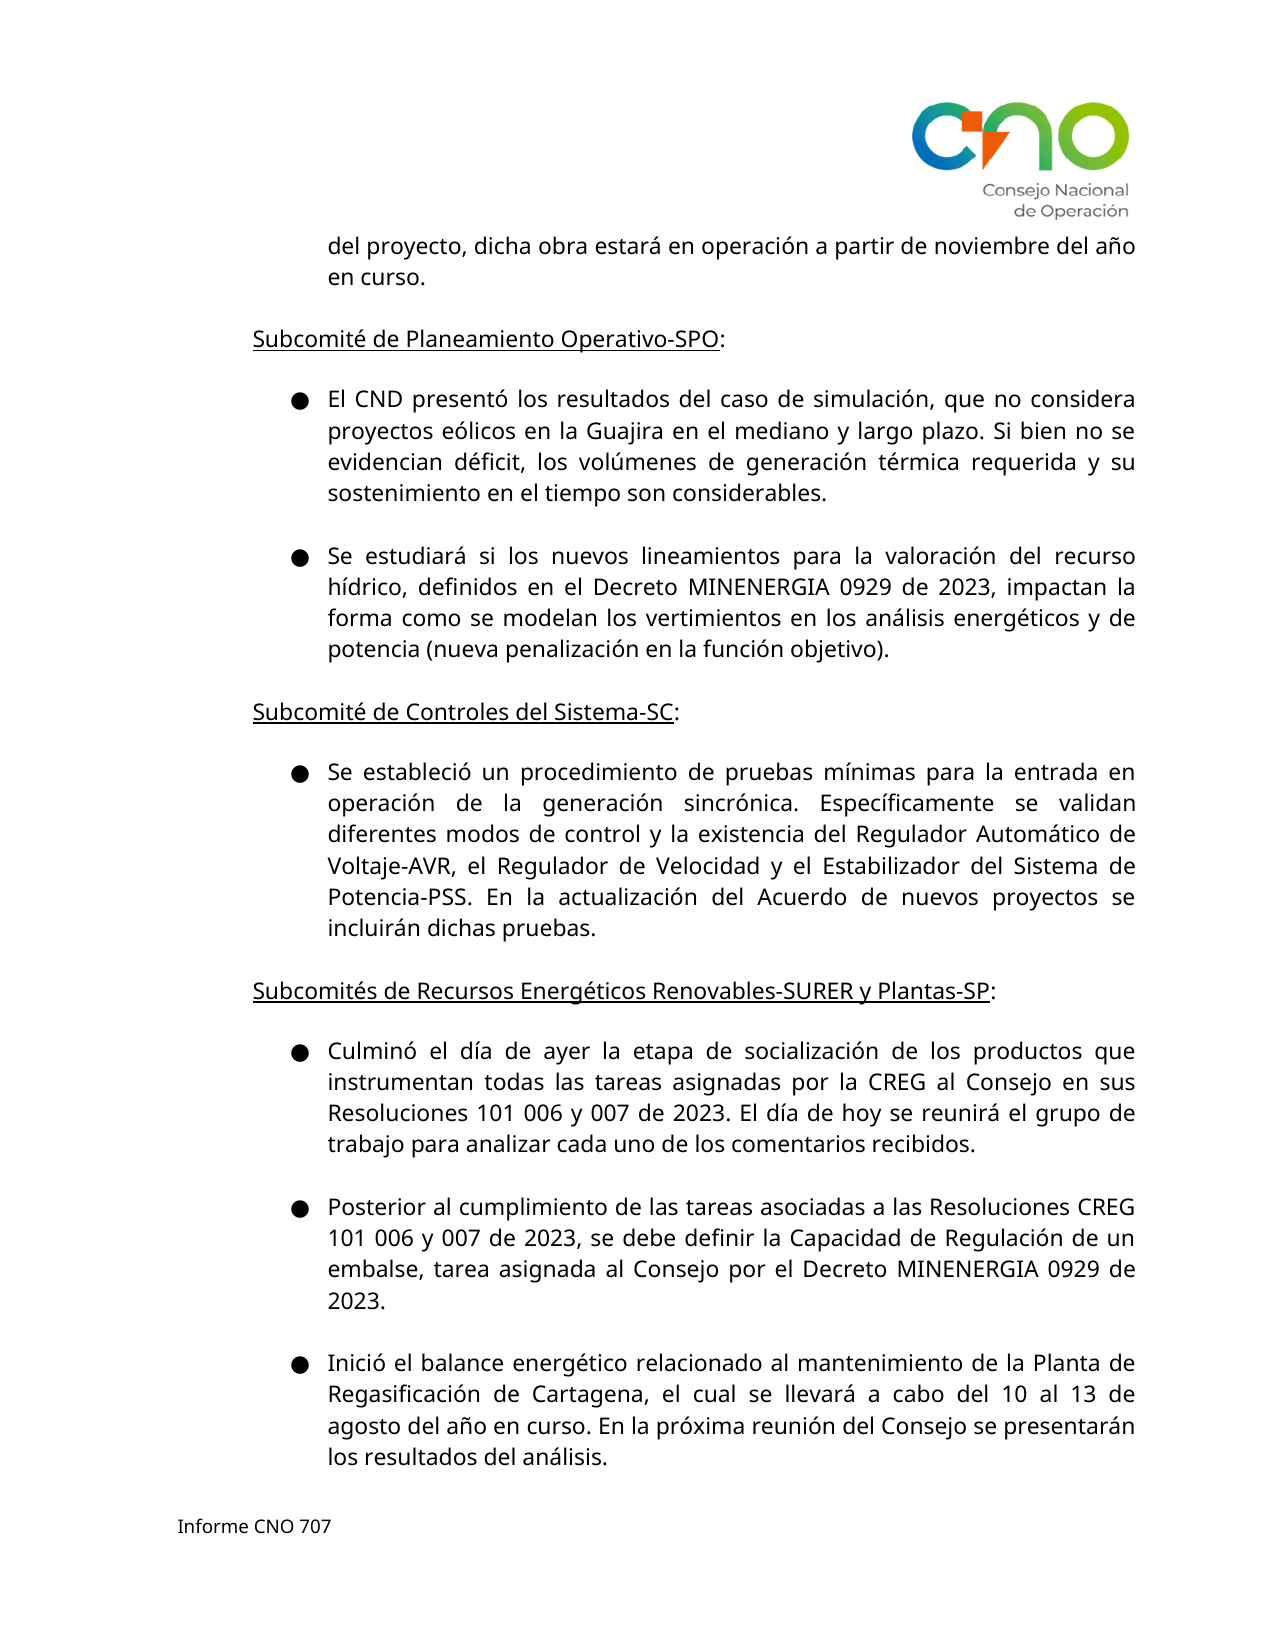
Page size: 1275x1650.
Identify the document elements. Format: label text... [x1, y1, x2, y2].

list Se estudiará si los nuevos lineamientos para la valoración del recurso hídrico, definidos en el Decreto MINENERGIA 0929 de 2023, impactan la forma como se modelan los vertimientos en los análisis energéticos y de potencia (nueva penalización en la función objetivo). [290, 539, 1137, 664]
list Se estableció un procedimiento de pruebas mínimas para la entrada en operación de la generación sincrónica. Específicamente se validan diferentes modos de control y la existencia del Regulador Automático de Voltaje-AVR, el Regulador de Velocidad y el Estabilizador del Sistema de Potencia-PSS. En la actualización del Acuerdo de nuevos proyectos se incluirán dichas pruebas. [290, 756, 1137, 943]
list Inició el balance energético relacionado al mantenimiento de la Planta de Regasificación de Cartagena, el cual se llevará a cabo del 10 al 13 de agosto del año en curso. En la próxima reunión del Consejo se presentarán los resultados del análisis. [290, 1347, 1137, 1472]
text Subcomité de Controles del Sistema-SC: [252, 696, 1137, 727]
text Subcomités de Recursos Energéticos Renovables-SURER y Plantas-SP: [252, 974, 1137, 1006]
list El CND presentó los resultados del caso de simulación, que no considera proyectos eólicos en la Guajira en el mediano y largo plazo. Si bien no se evidencian déficit, los volúmenes de generación térmica requerida y su sostenimiento en el tiempo son considerables. [290, 383, 1137, 508]
text Subcomité de Planeamiento Operativo-SPO: [252, 323, 1137, 354]
picture [906, 88, 1137, 230]
list Posterior al cumplimiento de las tareas asociadas a las Resoluciones CREG 101 006 y 007 de 2023, se debe definir la Capacidad de Regulación de un embalse, tarea asignada al Consejo por el Decreto MINENERGIA 0929 de 2023. [290, 1191, 1137, 1316]
list Culminó el día de ayer la etapa de socialización de los productos que instrumentan todas las tareas asignadas por la CREG al Consejo en sus Resoluciones 101 006 y 007 de 2023. El día de hoy se reunirá el grupo de trabajo para analizar cada uno de los comentarios recibidos. [290, 1034, 1137, 1159]
